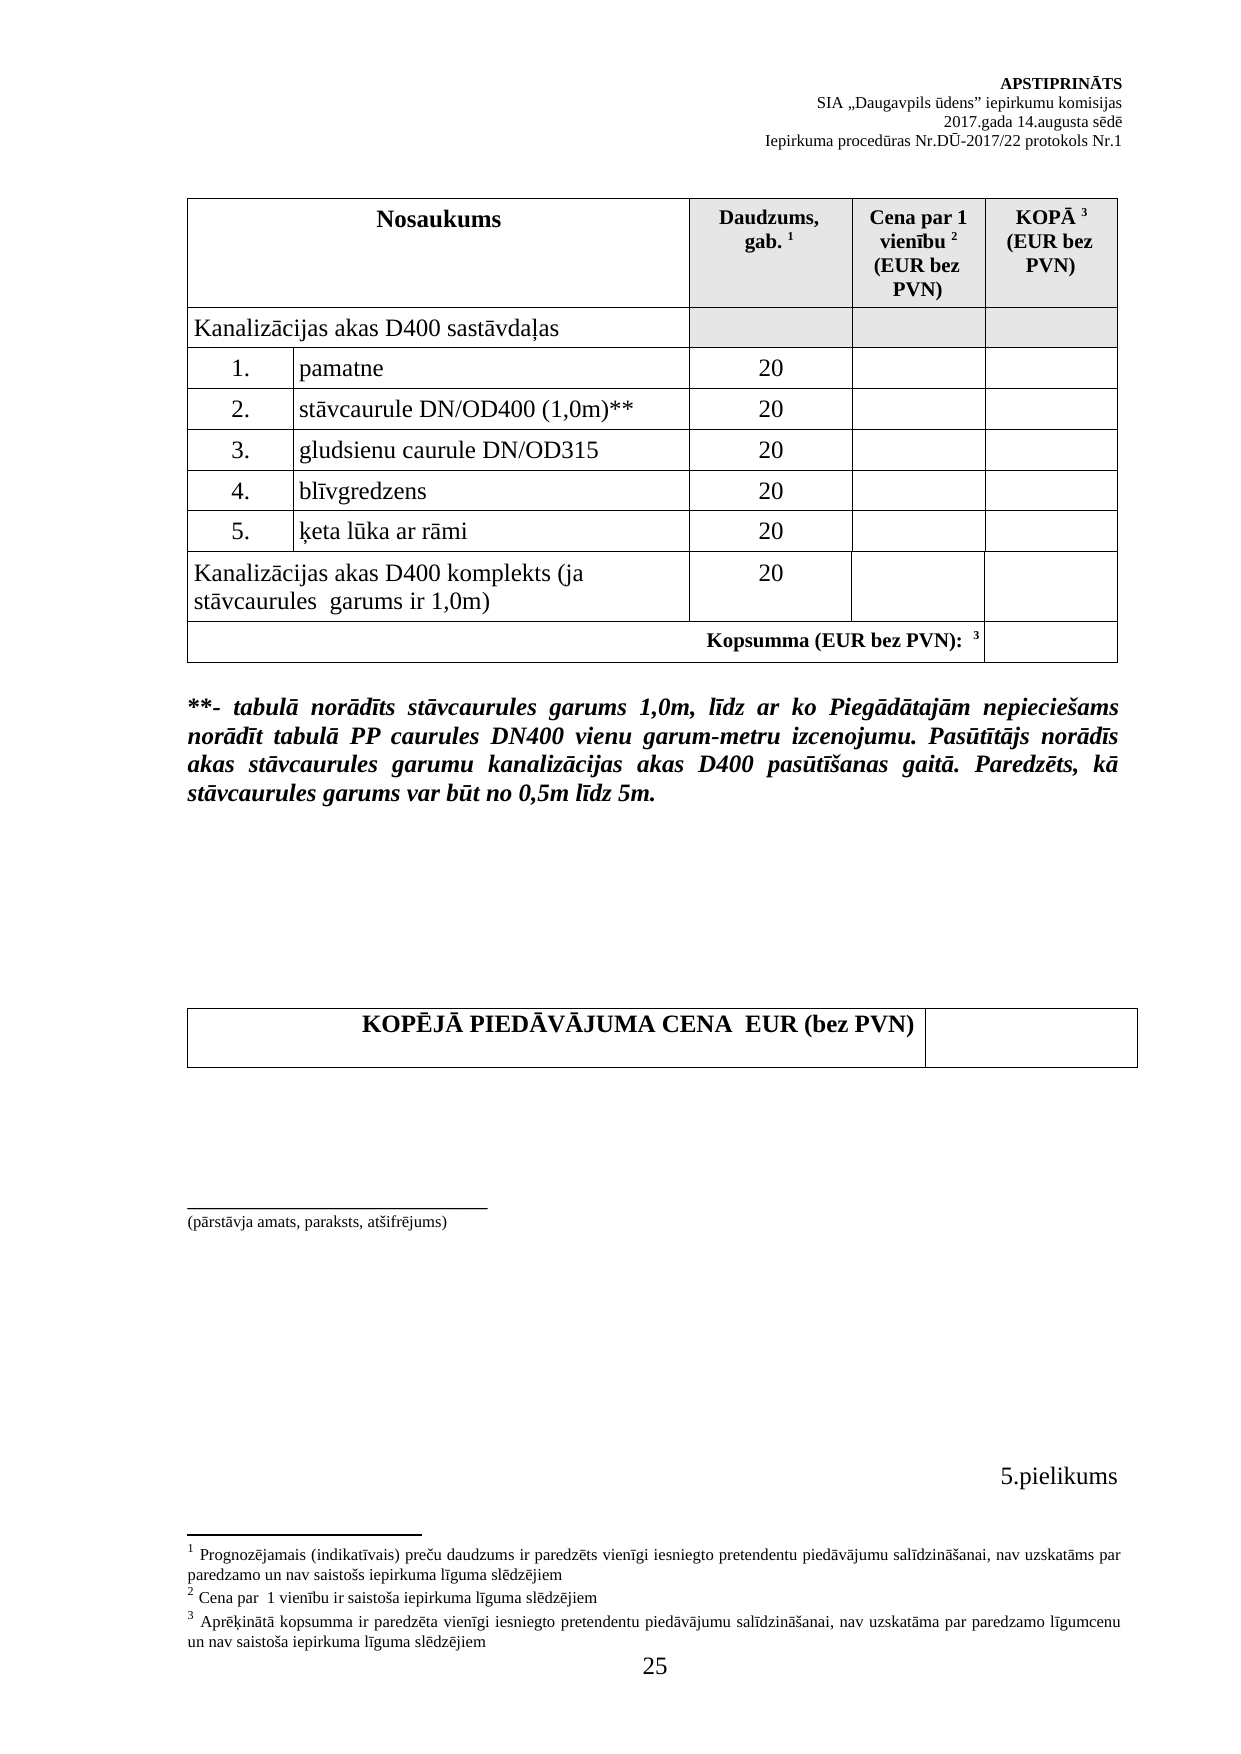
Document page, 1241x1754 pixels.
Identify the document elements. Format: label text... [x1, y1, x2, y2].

table_cell pamatne [294, 348, 689, 388]
text **- tabulā norādīts stāvcaurules garums 1,0m, līdz ar ko Piegādātajām nepieciešams norādīt tabulā PP caurules DN400 vienu garum-metru izcenojumu. Pasūtītājs norādīs akas stāvcaurules garumu kanalizācijas akas D400 pasūtīšanas gaitā. Paredzēts, kā stāvcaurules garums var būt no 0,5m līdz 5m. [187, 692, 1122, 807]
table_cell [985, 622, 1117, 662]
table_cell [986, 471, 1117, 510]
table_header Cena par 1 vienību (EUR bez PVN) [853, 199, 985, 307]
table_cell 20 [690, 471, 852, 510]
table_cell 3. [188, 430, 293, 469]
table_cell Kanalizācijas akas D400 komplekts (ja stāvcaurules garums ir 1,0m) [188, 552, 689, 621]
table_cell blīvgredzens [294, 471, 689, 510]
table_cell 20 [690, 552, 851, 621]
table_cell [853, 430, 985, 469]
table_cell [986, 389, 1117, 429]
table_header [926, 1009, 1137, 1067]
table_cell [853, 511, 985, 551]
table_cell 20 [690, 389, 852, 429]
table_cell [853, 308, 985, 347]
table_cell 2. [188, 389, 293, 429]
table_cell [852, 552, 984, 621]
table_cell Kopsumma (EUR bez PVN): 3 [188, 622, 984, 662]
table_cell [690, 308, 852, 347]
table_header Daudzums, gab. [690, 199, 852, 307]
text (pārstāvja amats, paraksts, atšifrējums) [187, 1212, 1122, 1231]
text ________________________ [187, 1183, 1122, 1212]
table_header KOPĒJĀ PIEDĀVĀJUMA CENA EUR (bez PVN) [188, 1009, 925, 1067]
table_cell 5. [188, 511, 293, 551]
table_cell gludsienu caurule DN/OD315 [294, 430, 689, 469]
table_cell [853, 471, 985, 510]
table_cell [986, 430, 1117, 469]
text 5.pielikums [187, 1461, 1118, 1489]
table_cell [853, 389, 985, 429]
table_cell [985, 552, 1117, 621]
table_cell 20 [690, 511, 852, 551]
table_cell 4. [188, 471, 293, 510]
table_cell [986, 308, 1117, 347]
table_cell [986, 348, 1117, 388]
table_cell ķeta lūka ar rāmi [294, 511, 689, 551]
table_cell stāvcaurule DN/OD400 (1,0m)** [294, 389, 689, 429]
table_header KOPĀ (EUR bez PVN) [986, 199, 1117, 307]
table_cell 1. [188, 348, 293, 388]
table_cell Kanalizācijas akas D400 sastāvdaļas [188, 308, 689, 347]
table_header Nosaukums [188, 199, 689, 307]
table_cell [986, 511, 1117, 551]
table_cell 20 [690, 348, 852, 388]
table_cell 20 [690, 430, 852, 469]
table_cell [853, 348, 985, 388]
